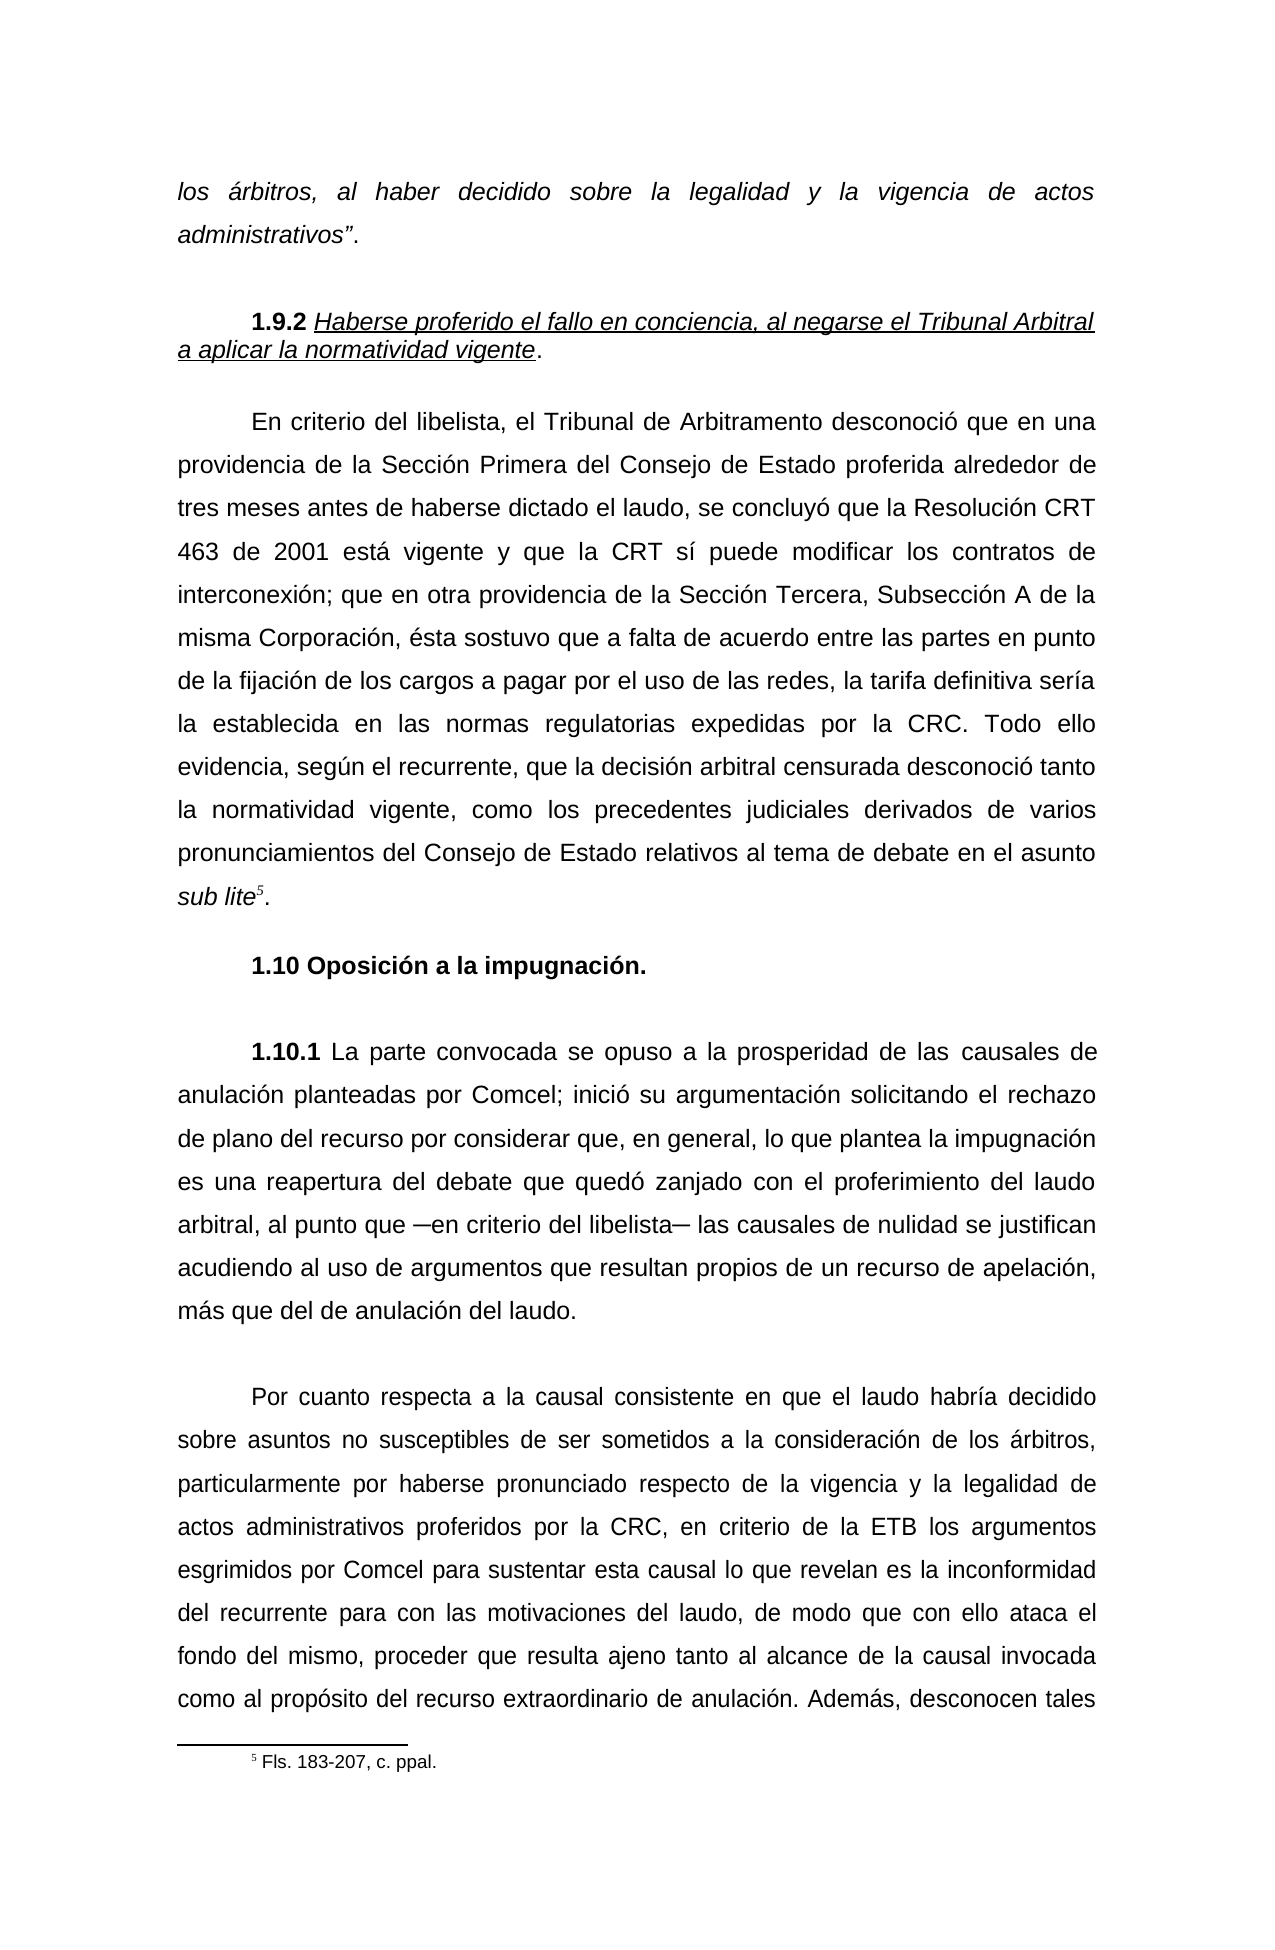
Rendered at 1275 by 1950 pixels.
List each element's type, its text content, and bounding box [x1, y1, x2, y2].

text 1.10 Oposición a la impugnación. [177, 951, 1098, 980]
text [177, 1382, 1098, 1713]
text 1.10.1 La parte convocada se opuso a la prosperidad de las causales de anulación planteadas por Comcel; inició su argumentación solicitando el rechazo de plano del recurso por considerar que, en general, lo que plantea la impugnación es una reapertura del debate que quedó zanjado con el proferimiento del laudo arbitral, al punto que ─en criterio del libelista─ las causales de nulidad se justifican acudiendo al uso de argumentos que resultan propios de un recurso de apelación, más que del de anulación del laudo. [177, 1037, 1098, 1325]
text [177, 177, 1098, 249]
text En criterio del libelista, el Tribunal de Arbitramento desconoció que en una providencia de la Sección Primera del Consejo de Estado proferida alrededor de tres meses antes de haberse dictado el laudo, se concluyó que la Resolución CRT 463 de 2001 está vigente y que la CRT sí puede modificar los contratos de interconexión; que en otra providencia de la Sección Tercera, Subsección A de la misma Corporación, ésta sostuvo que a falta de acuerdo entre las partes en punto de la fijación de los cargos a pagar por el uso de las redes, la tarifa definitiva sería la establecida en las normas regulatorias expedidas por la CRC. Todo ello evidencia, según el recurrente, que la decisión arbitral censurada desconoció tanto la normatividad vigente, como los precedentes judiciales derivados de varios pronunciamientos del Consejo de Estado relativos al tema de debate en el asunto sub lite. [177, 407, 1098, 910]
text 1.9.2 Haberse proferido el fallo en conciencia, al negarse el Tribunal Arbitral a aplicar la normatividad vigente. [177, 307, 1098, 364]
